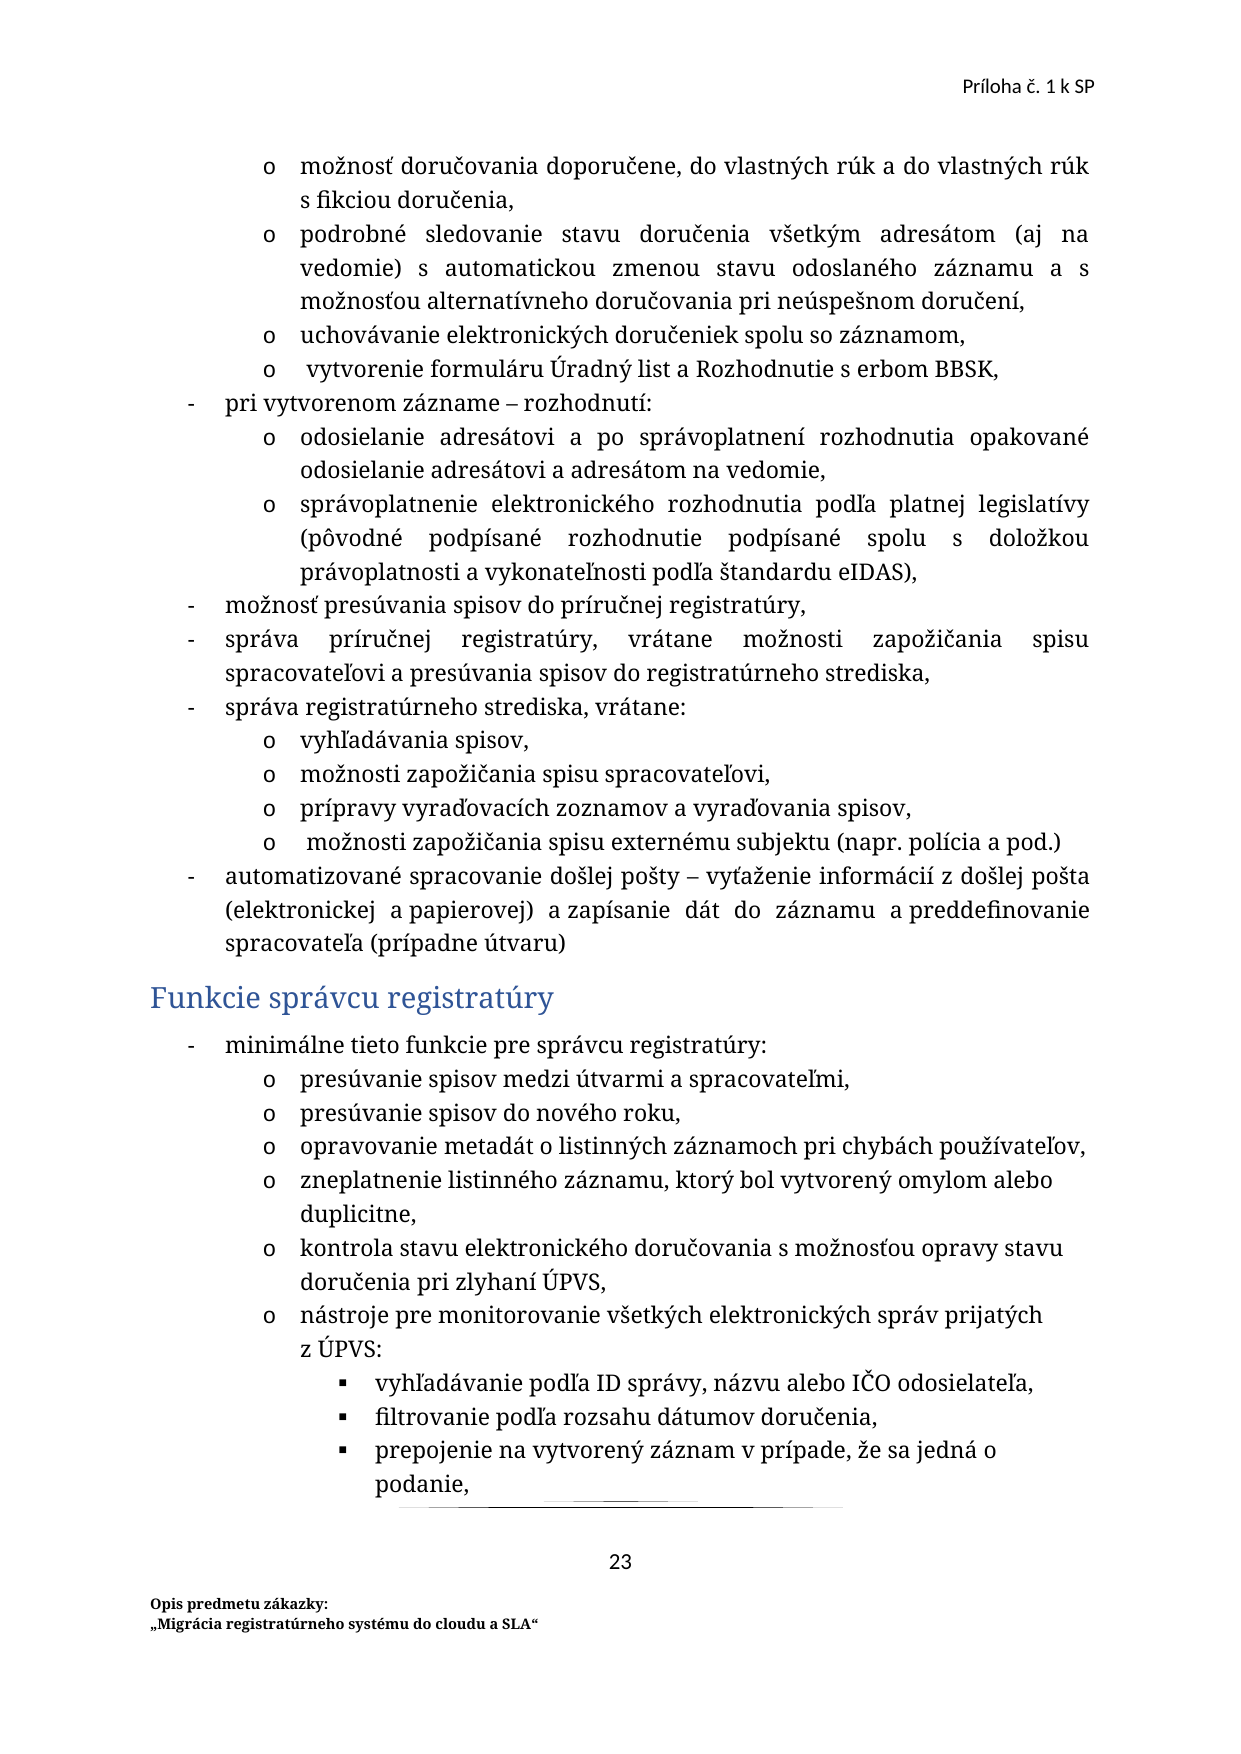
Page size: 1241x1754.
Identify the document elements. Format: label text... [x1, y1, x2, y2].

list správa registratúrneho strediska, vrátane: [187, 691, 1090, 722]
list vyhľadávanie podľa ID správy, názvu alebo IČO odosielateľa, [337, 1367, 1090, 1398]
list prepojenie na vytvorený záznam v prípade, že sa jedná o podanie, [337, 1434, 1090, 1499]
list presúvanie spisov medzi útvarmi a spracovateľmi, [262, 1063, 1090, 1094]
list vytvorenie formuláru Úradný list a Rozhodnutie s erbom BBSK, [262, 353, 1090, 384]
list podrobné sledovanie stavu doručenia všetkým adresátom (aj na vedomie) s automatickou zmenou stavu odoslaného záznamu a s možnosťou alternatívneho doručovania pri neúspešnom doručení, [262, 218, 1090, 316]
list prípravy vyraďovacích zoznamov a vyraďovania spisov, [262, 792, 1090, 823]
list zneplatnenie listinného záznamu, ktorý bol vytvorený omylom alebo duplicitne, [262, 1164, 1090, 1229]
list možnosť doručovania doporučene, do vlastných rúk a do vlastných rúk s fikciou doručenia, [262, 150, 1090, 215]
list odosielanie adresátovi a po správoplatnení rozhodnutia opakované odosielanie adresátovi a adresátom na vedomie, [262, 420, 1090, 486]
list možnosti zapožičania spisu externému subjektu (napr. polícia a pod.) [262, 826, 1090, 857]
list nástroje pre monitorovanie všetkých elektronických správ prijatých z ÚPVS: [262, 1299, 1090, 1364]
list možnosť presúvania spisov do príručnej registratúry, [187, 589, 1090, 621]
list pri vytvorenom zázname – rozhodnutí: [187, 387, 1090, 418]
list vyhľadávania spisov, [262, 724, 1090, 756]
list správoplatnenie elektronického rozhodnutia podľa platnej legislatívy (pôvodné podpísané rozhodnutie podpísané spolu s doložkou právoplatnosti a vykonateľnosti podľa štandardu eIDAS), [262, 488, 1090, 587]
list minimálne tieto funkcie pre správcu registratúry: [187, 1029, 1090, 1060]
list automatizované spracovanie došlej pošty – vyťaženie informácií z došlej pošta (elektronickej a papierovej) a zapísanie dát do záznamu a preddefinovanie spracovateľa (prípadne útvaru) [187, 860, 1090, 958]
list uchovávanie elektronických doručeniek spolu so záznamom, [262, 319, 1090, 350]
list kontrola stavu elektronického doručovania s možnosťou opravy stavu doručenia pri zlyhaní ÚPVS, [262, 1232, 1090, 1297]
list filtrovanie podľa rozsahu dátumov doručenia, [337, 1401, 1090, 1432]
list opravovanie metadát o listinných záznamoch pri chybách používateľov, [262, 1130, 1090, 1162]
list možnosti zapožičania spisu spracovateľovi, [262, 758, 1090, 789]
list správa príručnej registratúry, vrátane možnosti zapožičania spisu spracovateľovi a presúvania spisov do registratúrneho strediska, [187, 623, 1090, 688]
subtitle Funkcie správcu registratúry [150, 978, 1090, 1017]
list presúvanie spisov do nového roku, [262, 1096, 1090, 1128]
